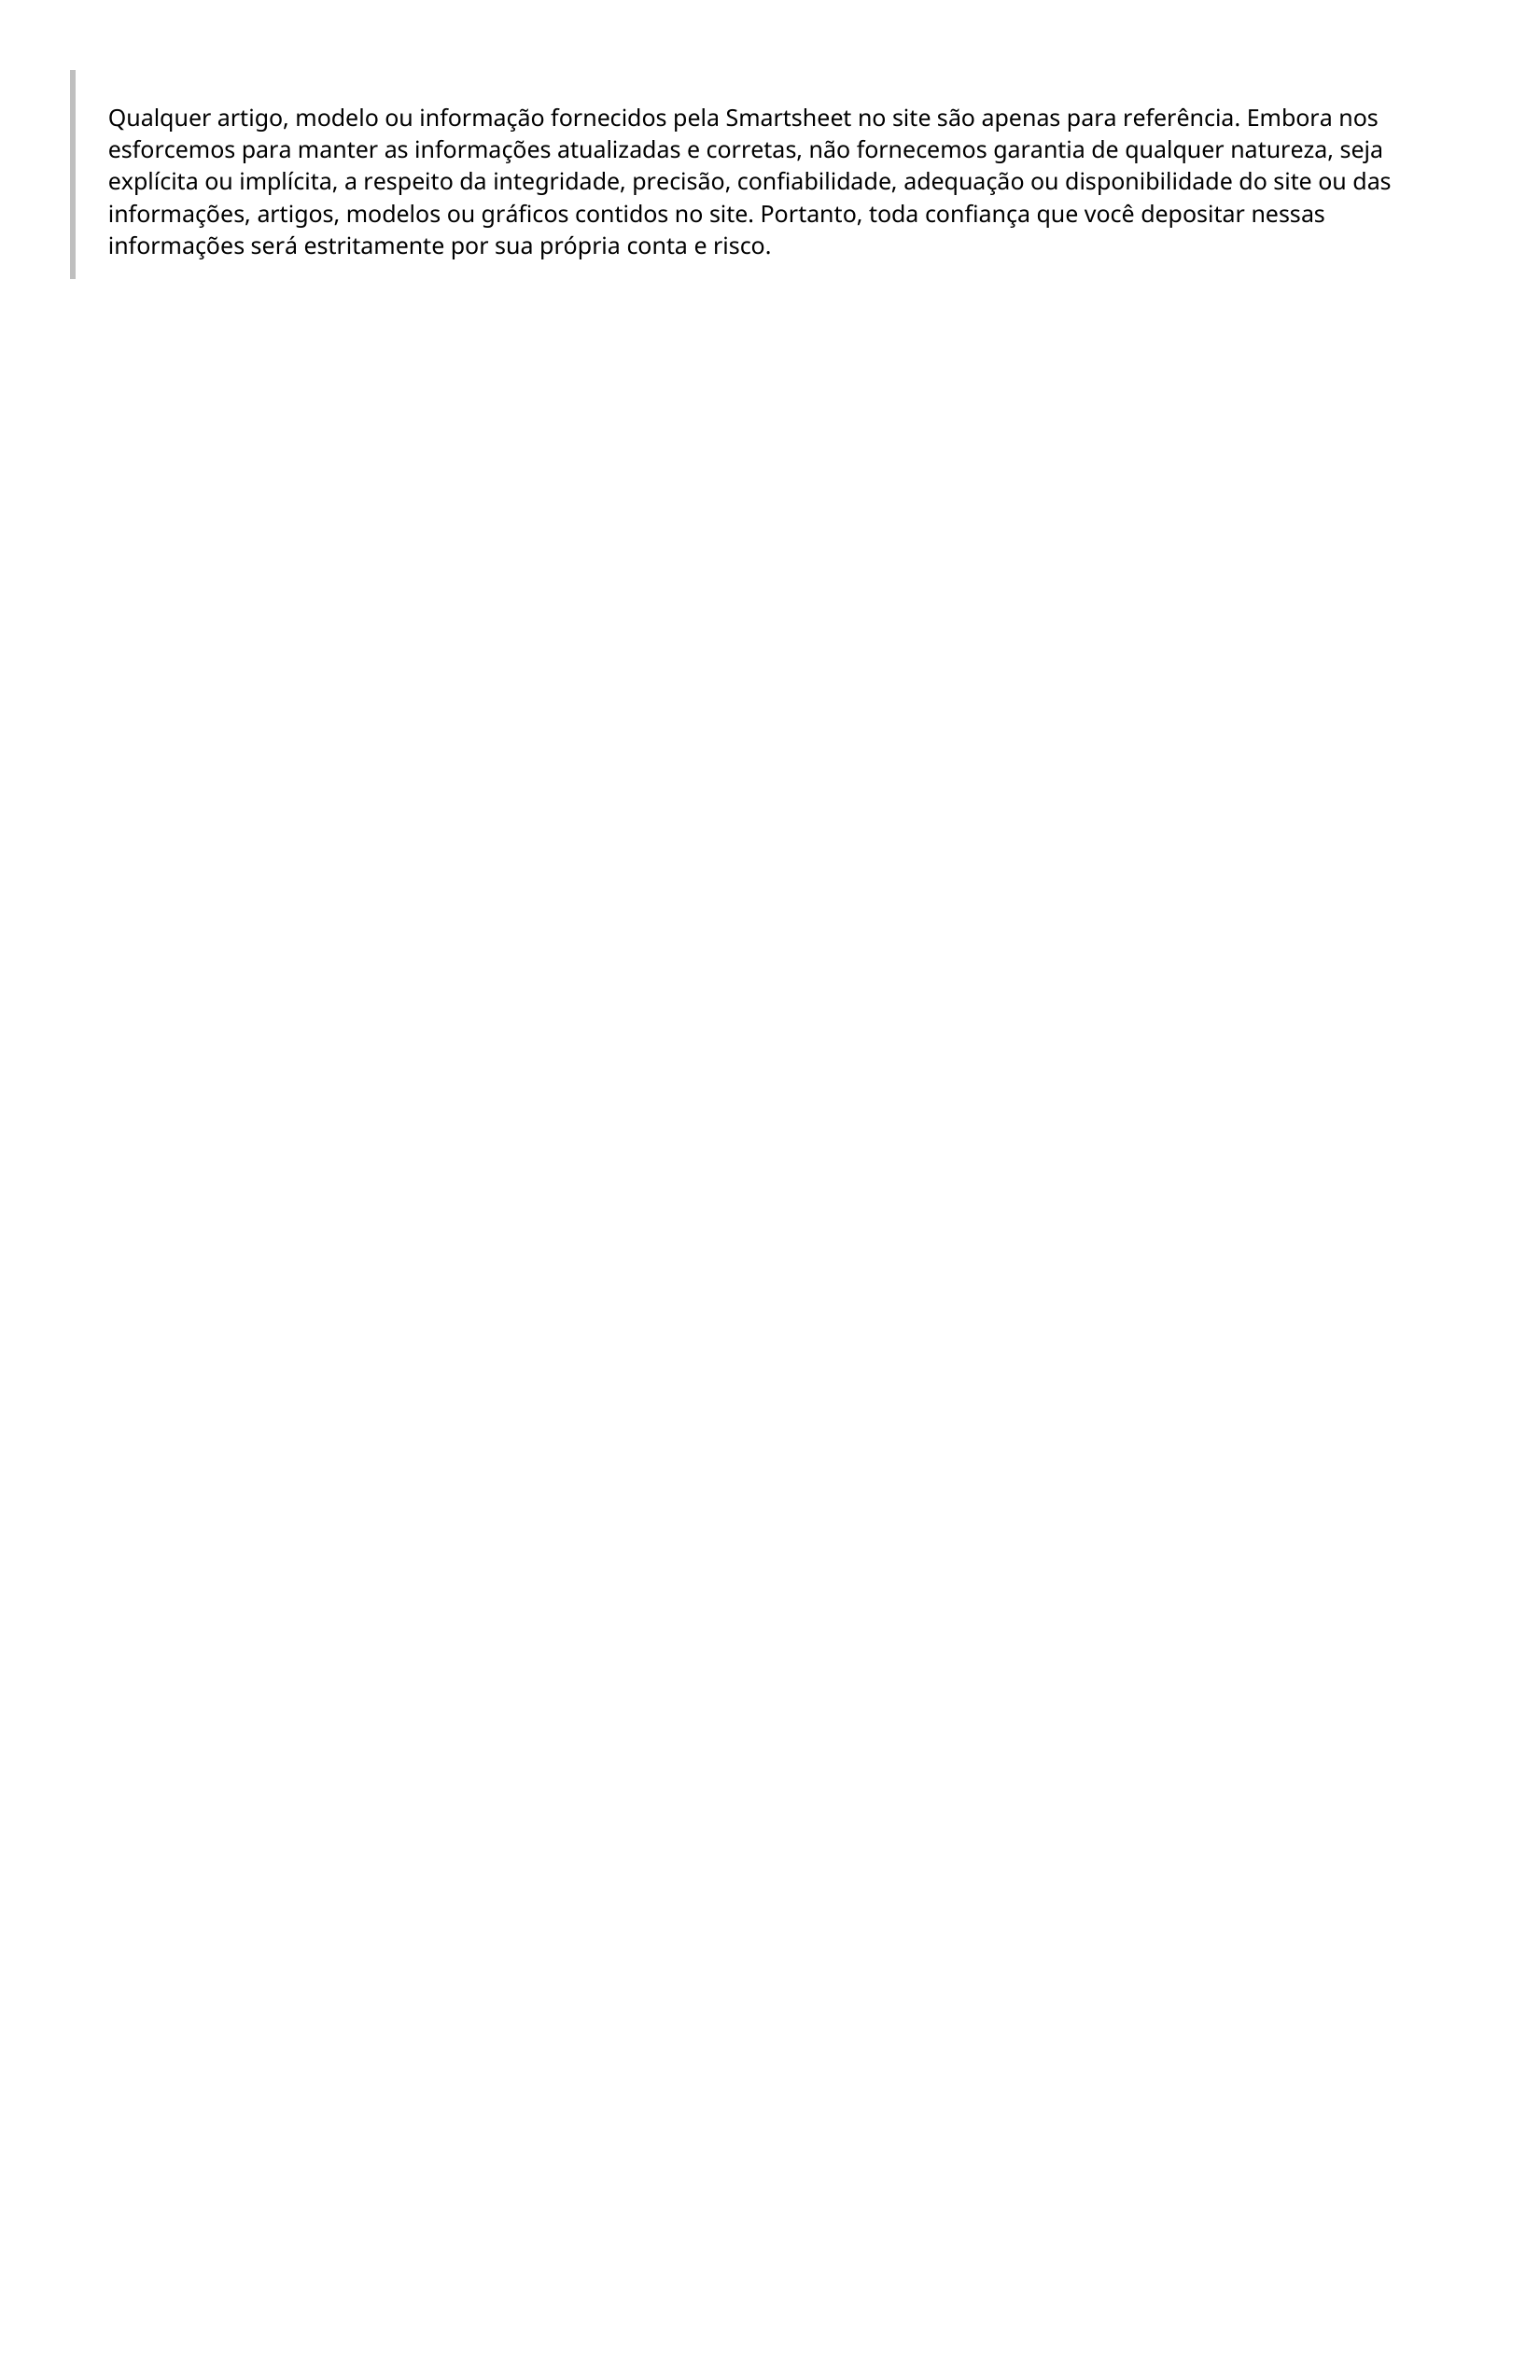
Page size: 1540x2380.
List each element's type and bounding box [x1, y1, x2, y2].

table_header [76, 70, 1452, 278]
